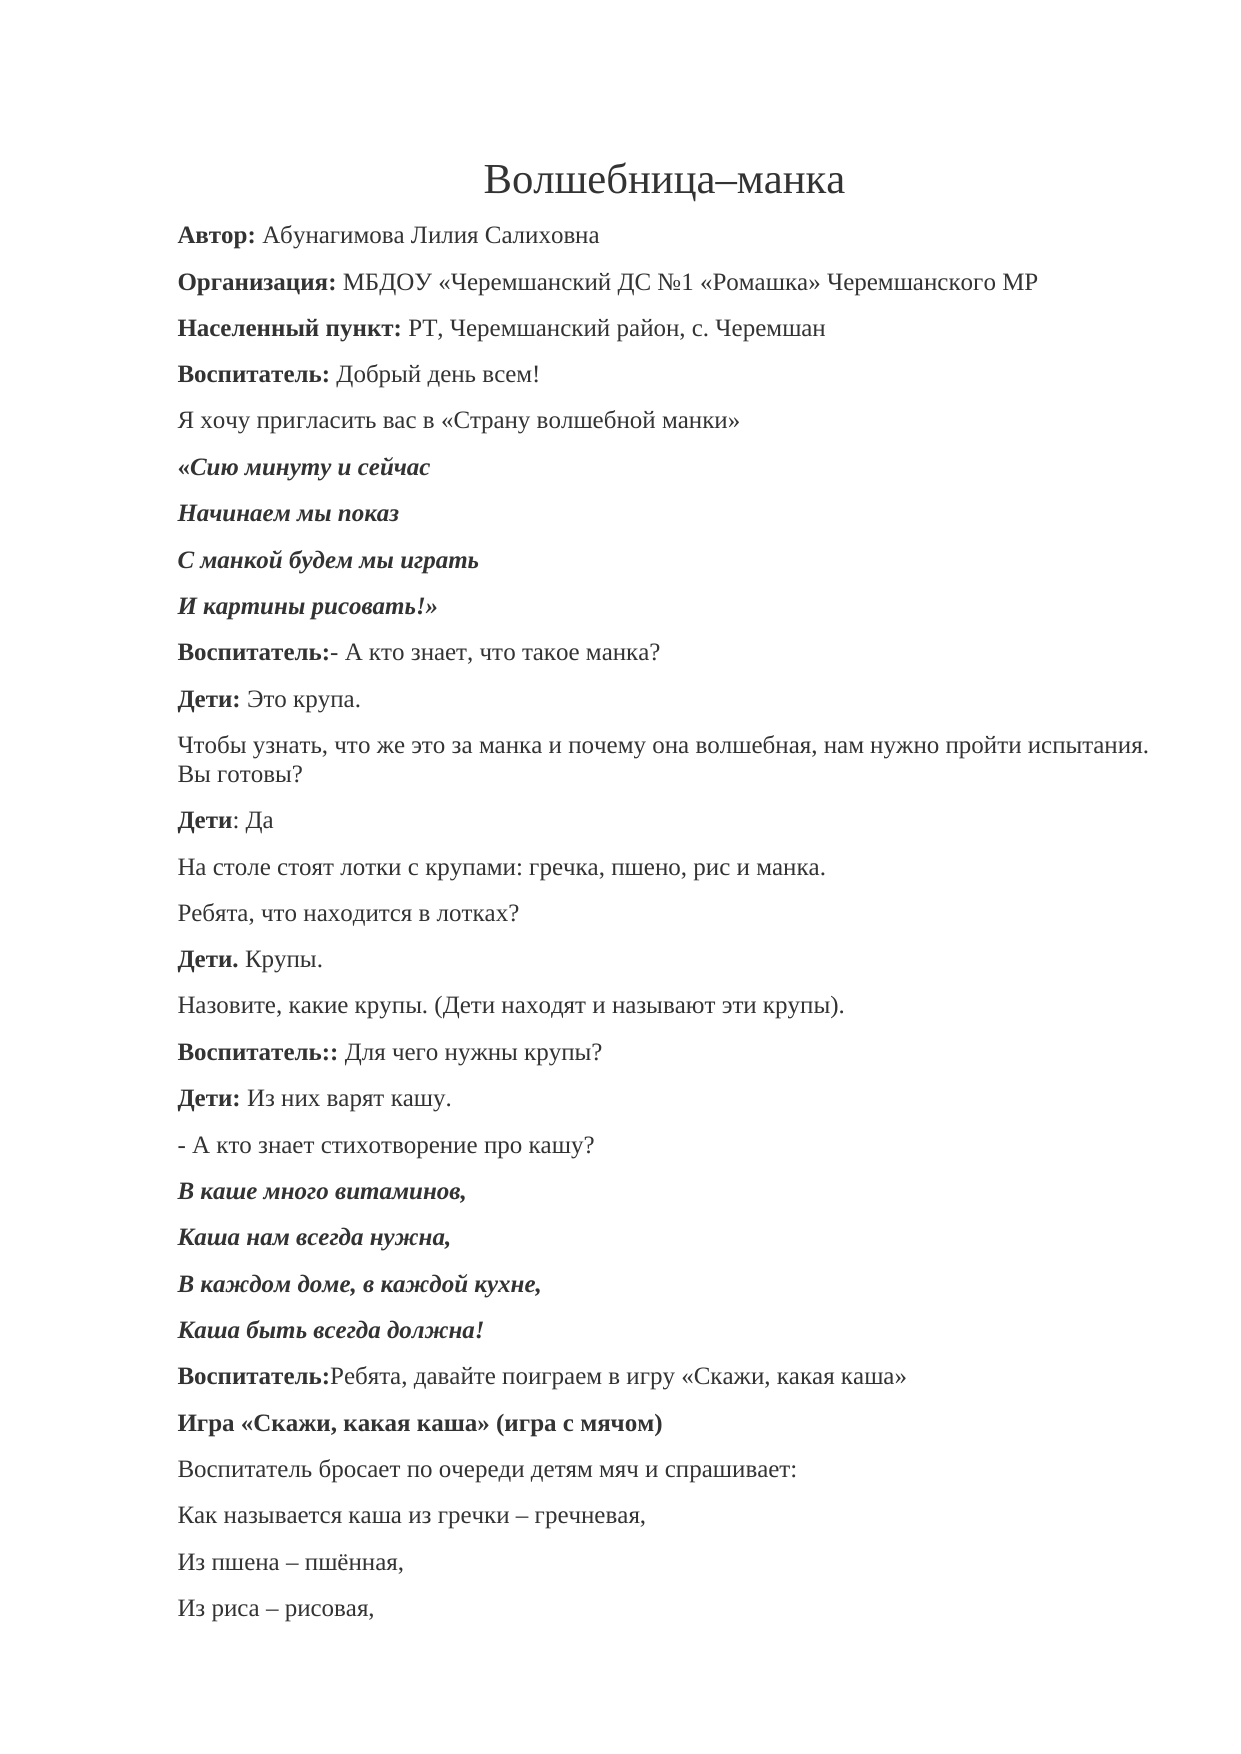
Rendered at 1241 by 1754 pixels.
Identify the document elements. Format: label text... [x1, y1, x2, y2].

text Дети. Крупы. [177, 944, 1152, 973]
text В каше много витаминов, [177, 1176, 1152, 1205]
text Дети: Да [177, 805, 1152, 834]
text Воспитатель бросает по очереди детям мяч и спрашивает: [177, 1454, 1152, 1483]
text Дети: Из них варят кашу. [177, 1083, 1152, 1112]
text Я хочу пригласить вас в «Страну волшебной манки» [177, 406, 1152, 434]
text Как называется каша из гречки – гречневая, [177, 1501, 1152, 1529]
text Из пшена – пшённая, [177, 1547, 1152, 1576]
text И картины рисовать!» [177, 591, 1152, 620]
text Ребята, что находится в лотках? [177, 898, 1152, 927]
text «Сию минуту и сейчас [177, 452, 1152, 481]
text Воспитатель: Добрый день всем! [177, 359, 1152, 388]
text С манкой будем мы играть [177, 545, 1152, 573]
text В каждом доме, в каждой кухне, [177, 1269, 1152, 1297]
text Начинаем мы показ [177, 498, 1152, 527]
text - А кто знает стихотворение про кашу? [177, 1130, 1152, 1158]
text Воспитатель:Ребята, давайте поиграем в игру «Скажи, какая каша» [177, 1361, 1152, 1390]
text Каша быть всегда должна! [177, 1315, 1152, 1344]
text Чтобы узнать, что же это за манка и почему она волшебная, нам нужно пройти испытания. Вы готовы? [177, 730, 1152, 788]
text Волшебница–манка [177, 153, 1152, 203]
text Автор: Абунагимова Лилия Салиховна [177, 220, 1152, 249]
text Воспитатель:: Для чего нужны крупы? [177, 1037, 1152, 1066]
text Дети: Это крупа. [177, 684, 1152, 712]
text Организация: МБДОУ «Черемшанский ДС №1 «Ромашка» Черемшанского МР [177, 267, 1152, 295]
text Каша нам всегда нужна, [177, 1222, 1152, 1251]
text Из риса – рисовая, [177, 1593, 1152, 1622]
text Воспитатель:- А кто знает, что такое манка? [177, 637, 1152, 666]
text Населенный пункт: РТ, Черемшанский район, с. Черемшан [177, 313, 1152, 342]
text На столе стоят лотки с крупами: гречка, пшено, рис и манка. [177, 852, 1152, 880]
text Назовите, какие крупы. (Дети находят и называют эти крупы). [177, 991, 1152, 1019]
text Игра «Скажи, какая каша» (игра с мячом) [177, 1408, 1152, 1437]
